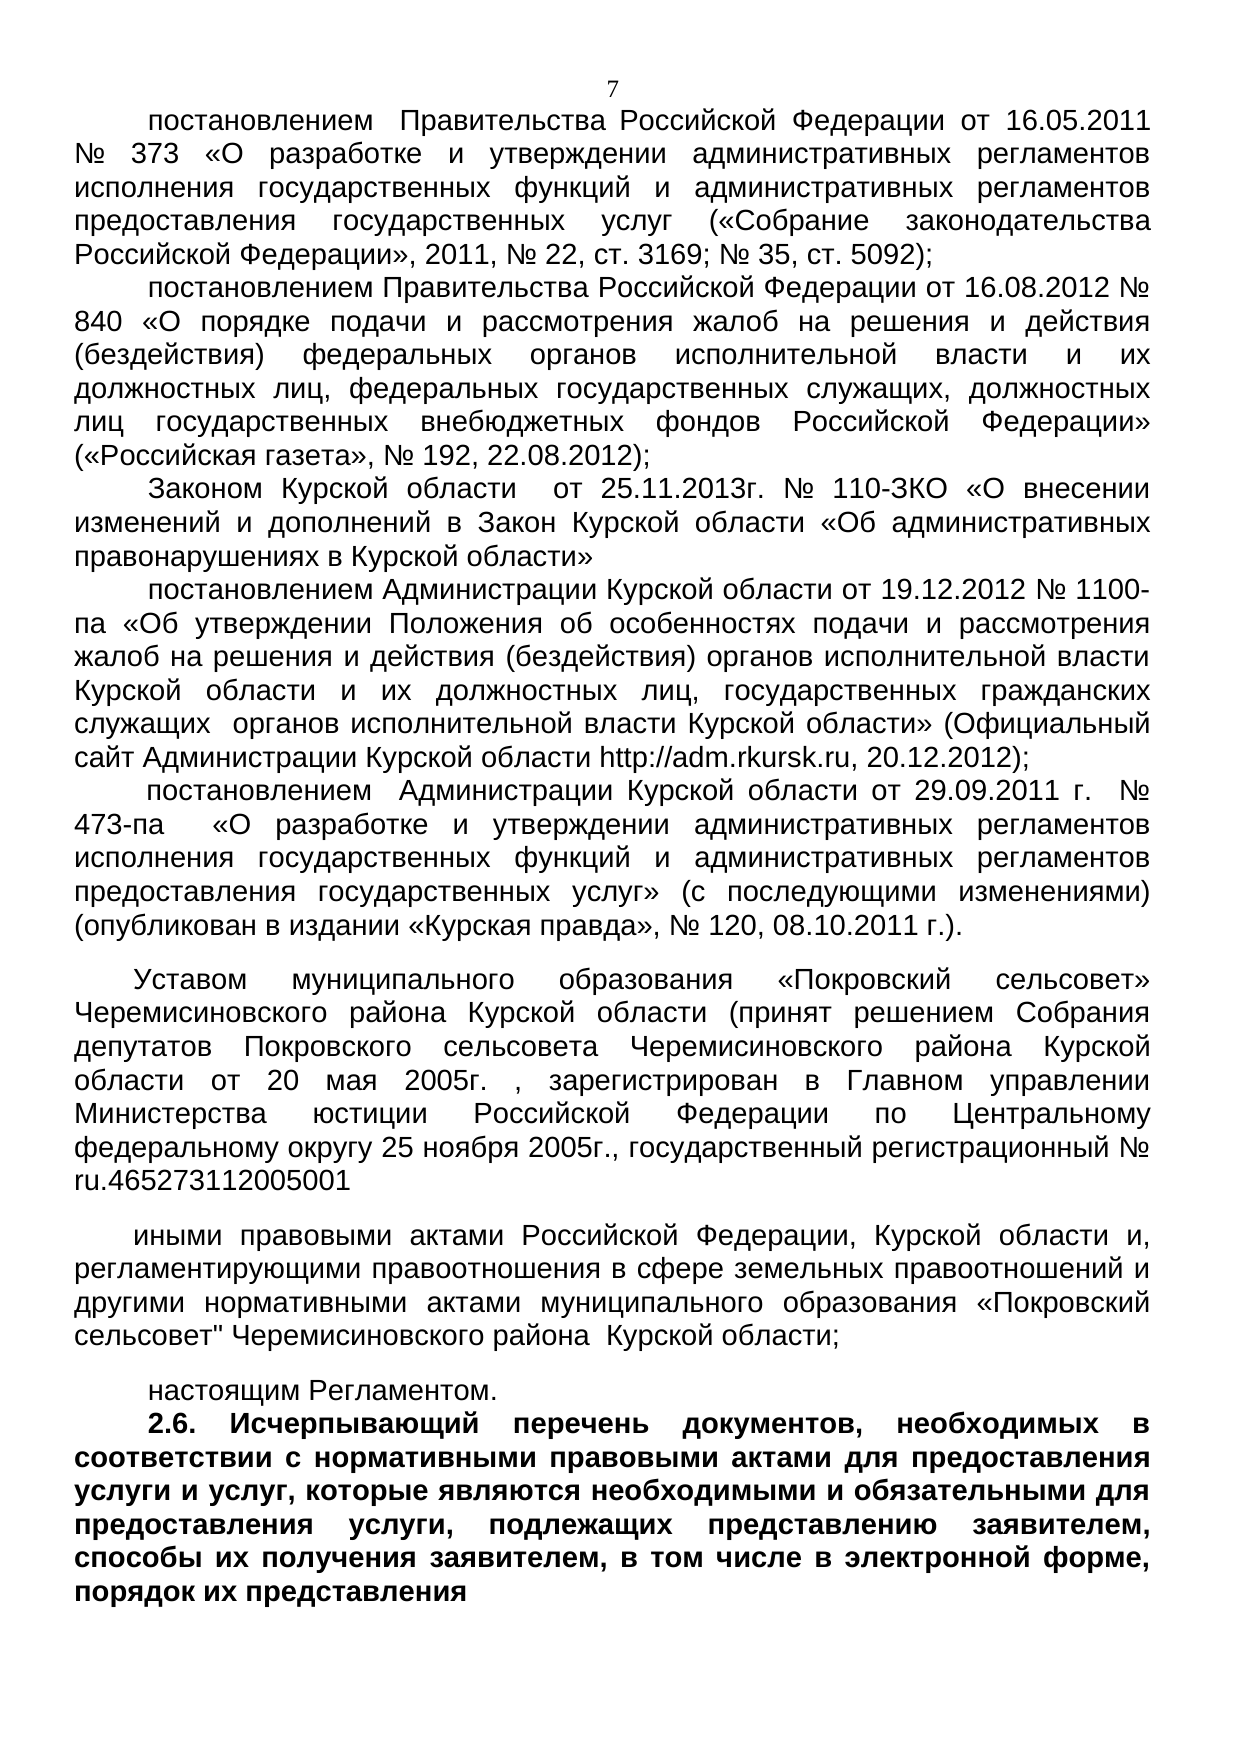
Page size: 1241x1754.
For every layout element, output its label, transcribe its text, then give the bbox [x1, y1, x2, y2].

text постановлением Правительства Российской Федерации от 16.05.2011 № 373 «О разработке и утверждении административных регламентов исполнения государственных функций и административных регламентов предоставления государственных услуг («Собрание законодательства Российской Федерации», 2011, № 22, ст. 3169; № 35, ст. 5092); [74, 103, 1152, 270]
text постановлением Администрации Курской области от 29.09.2011 г. № 473-па «О разработке и утверждении административных регламентов исполнения государственных функций и административных регламентов предоставления государственных услуг» (с последующими изменениями) (опубликован в издании «Курская правда», № 120, 08.10.2011 г.). [74, 773, 1152, 941]
text настоящим Регламентом. [74, 1373, 1152, 1406]
text иными правовыми актами Российской Федерации, Курской области и, регламентирующими правоотношения в сфере земельных правоотношений и другими нормативными актами муниципального образования «Покровский сельсовет" Черемисиновского района Курской области; [74, 1218, 1152, 1352]
text 2.6. Исчерпывающий перечень документов, необходимых в соответствии с нормативными правовыми актами для предоставления услуги и услуг, которые являются необходимыми и обязательными для предоставления услуги, подлежащих представлению заявителем, способы их получения заявителем, в том числе в электронной форме, порядок их представления [74, 1406, 1152, 1607]
text постановлением Администрации Курской области от 19.12.2012 № 1100-па «Об утверждении Положения об особенностях подачи и рассмотрения жалоб на решения и действия (бездействия) органов исполнительной власти Курской области и их должностных лиц, государственных гражданских служащих органов исполнительной власти Курской области» (Официальный сайт Администрации Курской области http://adm.rkursk.ru, 20.12.2012); [74, 572, 1152, 773]
text Уставом муниципального образования «Покровский сельсовет» Черемисиновского района Курской области (принят решением Собрания депутатов Покровского сельсовета Черемисиновского района Курской области от 20 мая 2005г. , зарегистрирован в Главном управлении Министерства юстиции Российской Федерации по Центральному федеральному округу 25 ноября 2005г., государственный регистрационный № ru.465273112005001 [74, 962, 1152, 1197]
text Законом Курской области от 25.11.2013г. № 110-ЗКО «О внесении изменений и дополнений в Закон Курской области «Об административных правонарушениях в Курской области» [74, 472, 1152, 572]
text постановлением Правительства Российской Федерации от 16.08.2012 № 840 «О порядке подачи и рассмотрения жалоб на решения и действия (бездействия) федеральных органов исполнительной власти и их должностных лиц, федеральных государственных служащих, должностных лиц государственных внебюджетных фондов Российской Федерации» («Российская газета», № 192, 22.08.2012); [74, 270, 1152, 472]
